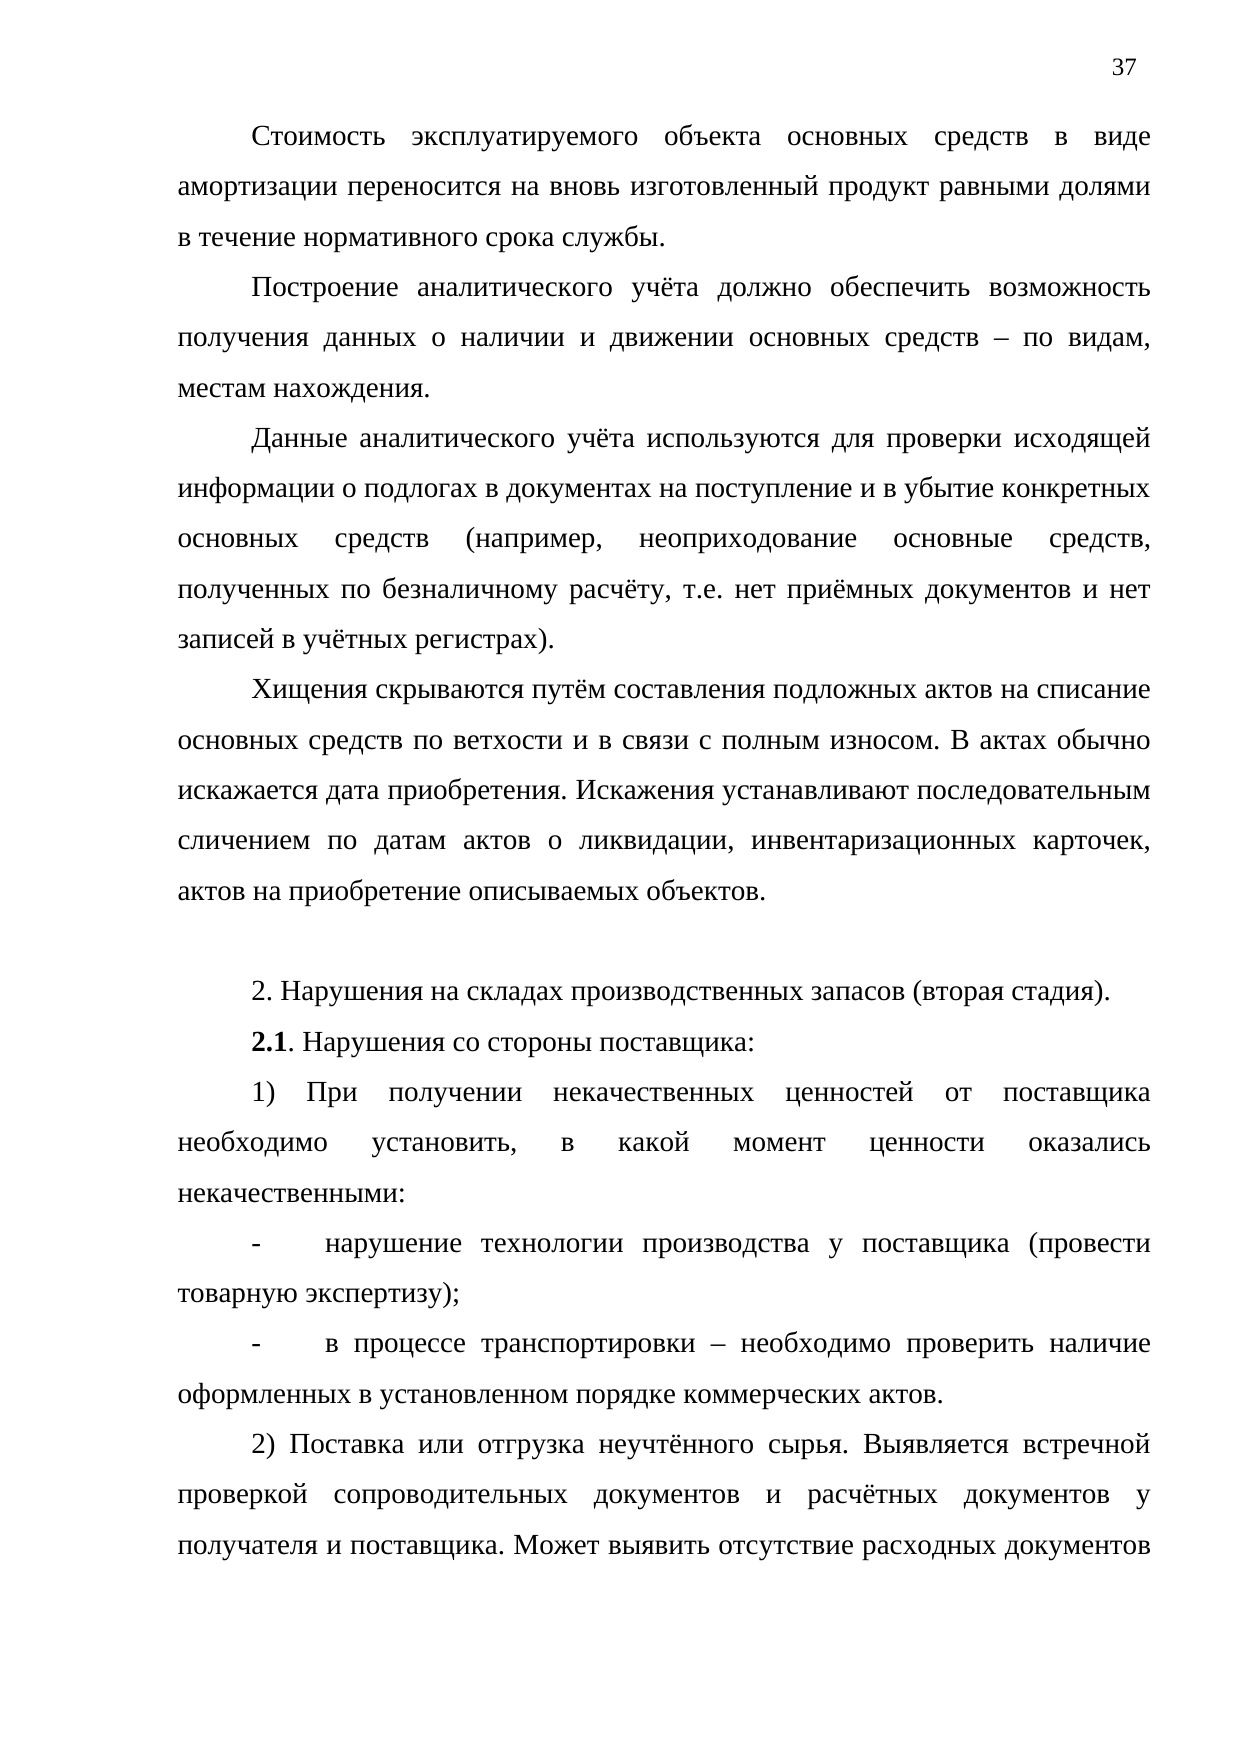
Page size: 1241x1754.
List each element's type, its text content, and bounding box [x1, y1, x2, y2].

list в процессе транспортировки – необходимо проверить наличие оформленных в установленном порядке коммерческих актов. [177, 1326, 1152, 1409]
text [177, 1426, 1152, 1560]
text Данные аналитического учёта используются для проверки исходящей информации о подлогах в документах на поступление и в убытие конкретных основных средств (например, неоприходование основные средств, полученных по безналичному расчёту, т.е. нет приёмных документов и нет записей в учётных регистрах). [177, 420, 1152, 655]
text 2. Нарушения на складах производственных запасов (вторая стадия). [177, 973, 1152, 1007]
list нарушение технологии производства у поставщика (провести товарную экспертизу); [177, 1225, 1152, 1309]
text Построение аналитического учёта должно обеспечить возможность получения данных о наличии и движении основных средств – по видам, местам нахождения. [177, 269, 1152, 403]
text 2.1. Нарушения со стороны поставщика: [177, 1024, 1152, 1057]
text Хищения скрываются путём составления подложных актов на списание основных средств по ветхости и в связи с полным износом. В актах обычно искажается дата приобретения. Искажения устанавливают последовательным сличением по датам актов о ликвидации, инвентаризационных карточек, актов на приобретение описываемых объектов. [177, 672, 1152, 906]
text Стоимость эксплуатируемого объекта основных средств в виде амортизации переносится на вновь изготовленный продукт равными долями в течение нормативного срока службы. [177, 118, 1152, 252]
text 1) При получении некачественных ценностей от поставщика необходимо установить, в какой момент ценности оказались некачественными: [177, 1074, 1152, 1208]
